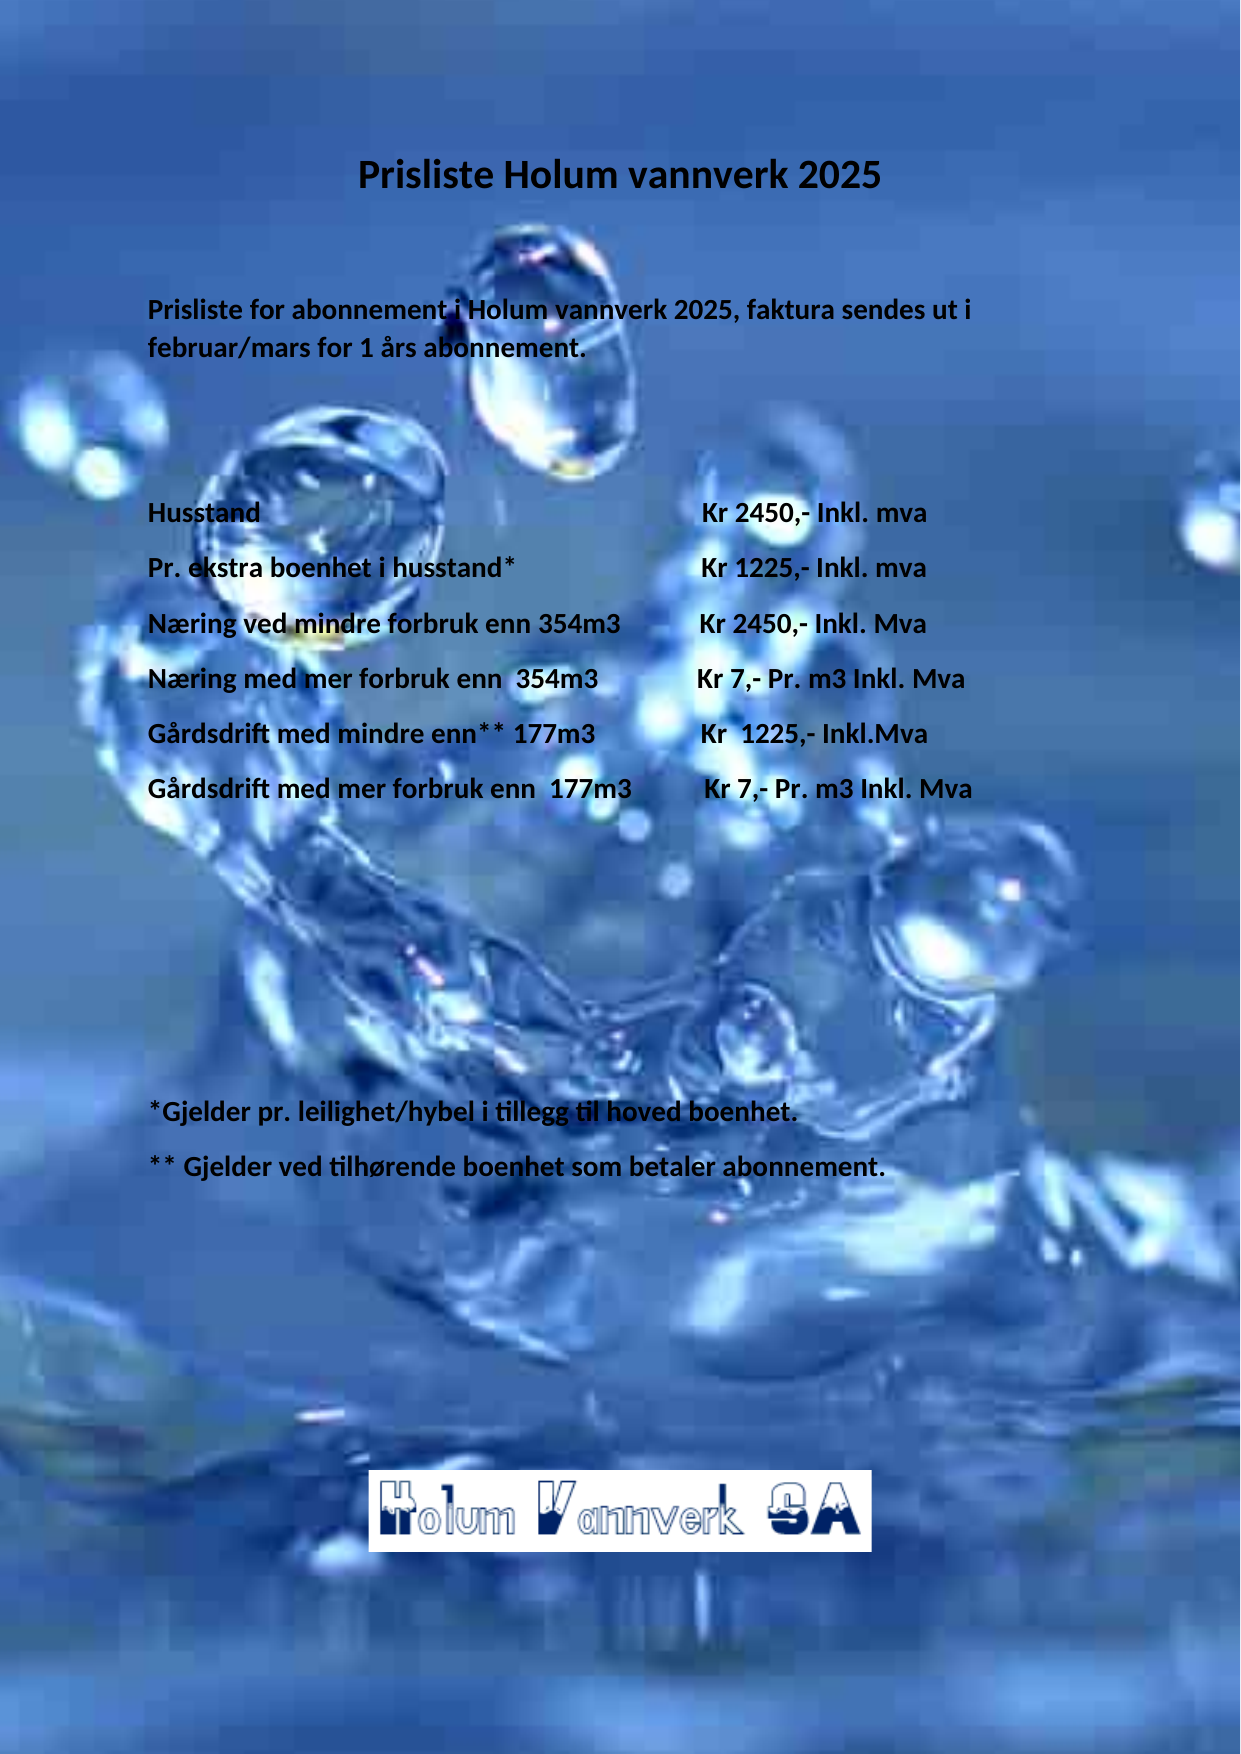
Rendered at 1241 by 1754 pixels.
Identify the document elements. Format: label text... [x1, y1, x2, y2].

text *Gjelder pr. leilighet/hybel i tillegg til hoved boenhet. [148, 1093, 1093, 1129]
text Næring ved mindre forbruk enn 354m3 Kr 2450,- Inkl. Mva [148, 605, 1093, 640]
text Gårdsdrift med mer forbruk enn 177m3 Kr 7,- Pr. m3 Inkl. Mva [148, 770, 1093, 806]
text ** Gjelder ved tilhørende boenhet som betaler abonnement. [148, 1148, 1093, 1184]
text Gårdsdrift med mindre enn** 177m3 Kr 1225,- Inkl.Mva [148, 715, 1093, 751]
text Pr. ekstra boenhet i husstand* Kr 1225,- Inkl. mva [148, 549, 1093, 585]
picture [0, 0, 1241, 1754]
text Næring med mer forbruk enn 354m3 Kr 7,- Pr. m3 Inkl. Mva [148, 660, 1093, 695]
text Prisliste for abonnement i Holum vannverk 2025, faktura sendes ut i februar/mars for 1 års abonnement. [148, 291, 1093, 365]
text Husstand Kr 2450,- Inkl. mva [148, 494, 1093, 530]
text Prisliste Holum vannverk 2025 [148, 148, 1093, 198]
